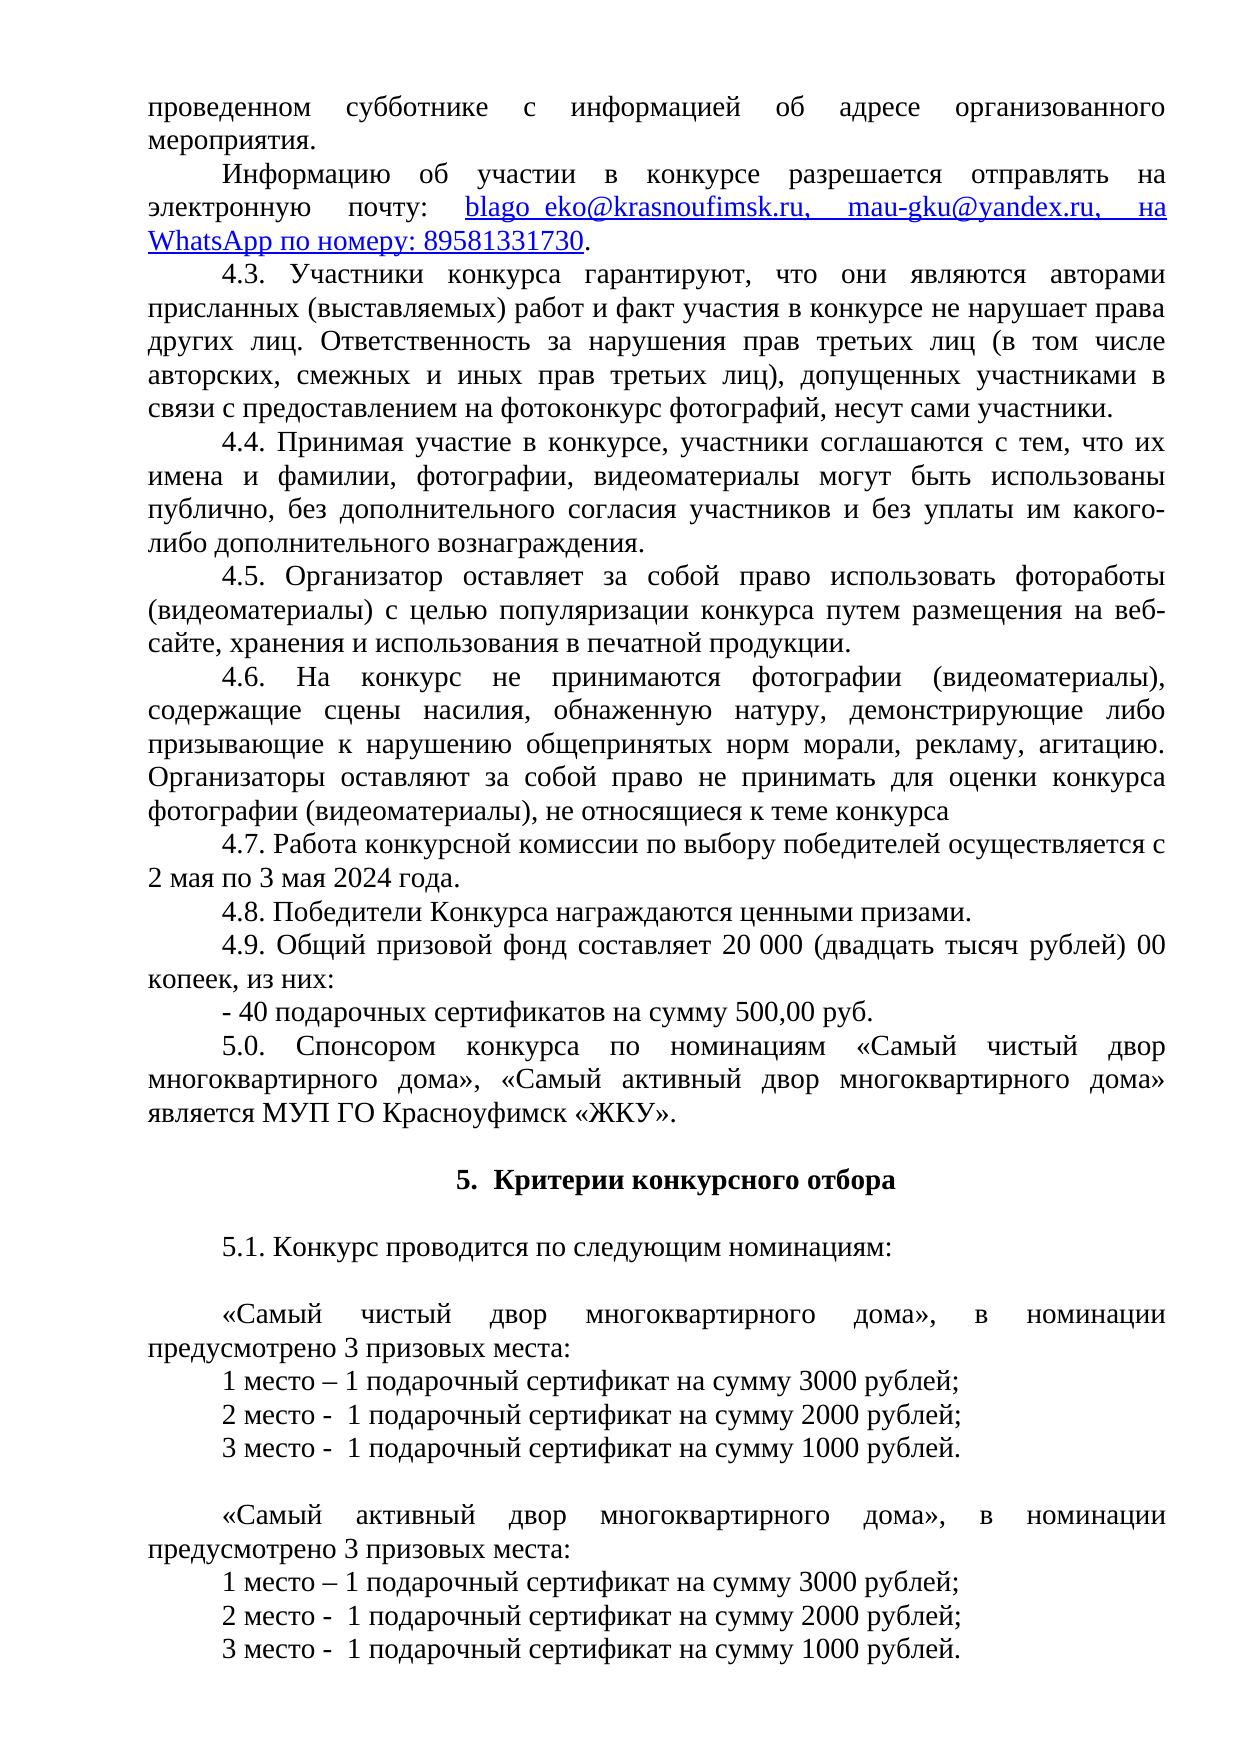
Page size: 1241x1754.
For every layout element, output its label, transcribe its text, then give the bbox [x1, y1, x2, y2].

text 2 место - 1 подарочный сертификат на сумму 2000 рублей; [148, 1397, 1167, 1430]
text 5.0. Спонсором конкурса по номинациям «Самый чистый двор многоквартирного дома», «Самый активный двор многоквартирного дома» является МУП ГО Красноуфимск «ЖКУ». [148, 1028, 1167, 1128]
list Критерии конкурсного отбора [185, 1162, 1167, 1196]
text 4.8. Победители Конкурса награждаются ценными призами. [148, 894, 1167, 927]
text 4.6. На конкурс не принимаются фотографии (видеоматериалы), содержащие сцены насилия, обнаженную натуру, демонстрирующие либо призывающие к нарушению общепринятых норм морали, рекламу, агитацию. Организаторы оставляют за собой право не принимать для оценки конкурса фотографии (видеоматериалы), не относящиеся к теме конкурса [148, 659, 1167, 827]
text 2 место - 1 подарочный сертификат на сумму 2000 рублей; [148, 1598, 1167, 1632]
text 4.5. Организатор оставляет за собой право использовать фотоработы (видеоматериалы) с целью популяризации конкурса путем размещения на веб-сайте, хранения и использования в печатной продукции. [148, 558, 1167, 659]
text «Самый чистый двор многоквартирного дома», в номинации предусмотрено 3 призовых места: [148, 1296, 1167, 1363]
text 1 место – 1 подарочный сертификат на сумму 3000 рублей; [148, 1564, 1167, 1598]
text 1 место – 1 подарочный сертификат на сумму 3000 рублей; [148, 1363, 1167, 1397]
text 4.4. Принимая участие в конкурсе, участники соглашаются с тем, что их имена и фамилии, фотографии, видеоматериалы могут быть использованы публично, без дополнительного согласия участников и без уплаты им какого-либо дополнительного вознаграждения. [148, 424, 1167, 558]
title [148, 89, 1167, 156]
text 4.3. Участники конкурса гарантируют, что они являются авторами присланных (выставляемых) работ и факт участия в конкурсе не нарушает права других лиц. Ответственность за нарушения прав третьих лиц (в том числе авторских, смежных и иных прав третьих лиц), допущенных участниками в связи с предоставлением на фотоконкурс фотографий, несут сами участники. [148, 256, 1167, 424]
text 4.9. Общий призовой фонд составляет 20 000 (двадцать тысяч рублей) 00 копеек, из них: [148, 927, 1167, 994]
text - 40 подарочных сертификатов на сумму 500,00 руб. [148, 994, 1167, 1028]
text 3 место - 1 подарочный сертификат на сумму 1000 рублей. [148, 1430, 1167, 1464]
text 4.7. Работа конкурсной комиссии по выбору победителей осуществляется с 2 мая по 3 мая 2024 года. [148, 827, 1167, 894]
text «Самый активный двор многоквартирного дома», в номинации предусмотрено 3 призовых места: [148, 1497, 1167, 1564]
title Информацию об участии в конкурсе разрешается отправлять на электронную почту: blago_eko@krasnoufimsk.ru, mau-gku@yandex.ru, на WhatsApp по номеру: 89581331730. [148, 156, 1167, 256]
text 5.1. Конкурс проводится по следующим номинациям: [148, 1229, 1167, 1263]
text 3 место - 1 подарочный сертификат на сумму 1000 рублей. [148, 1632, 1167, 1665]
